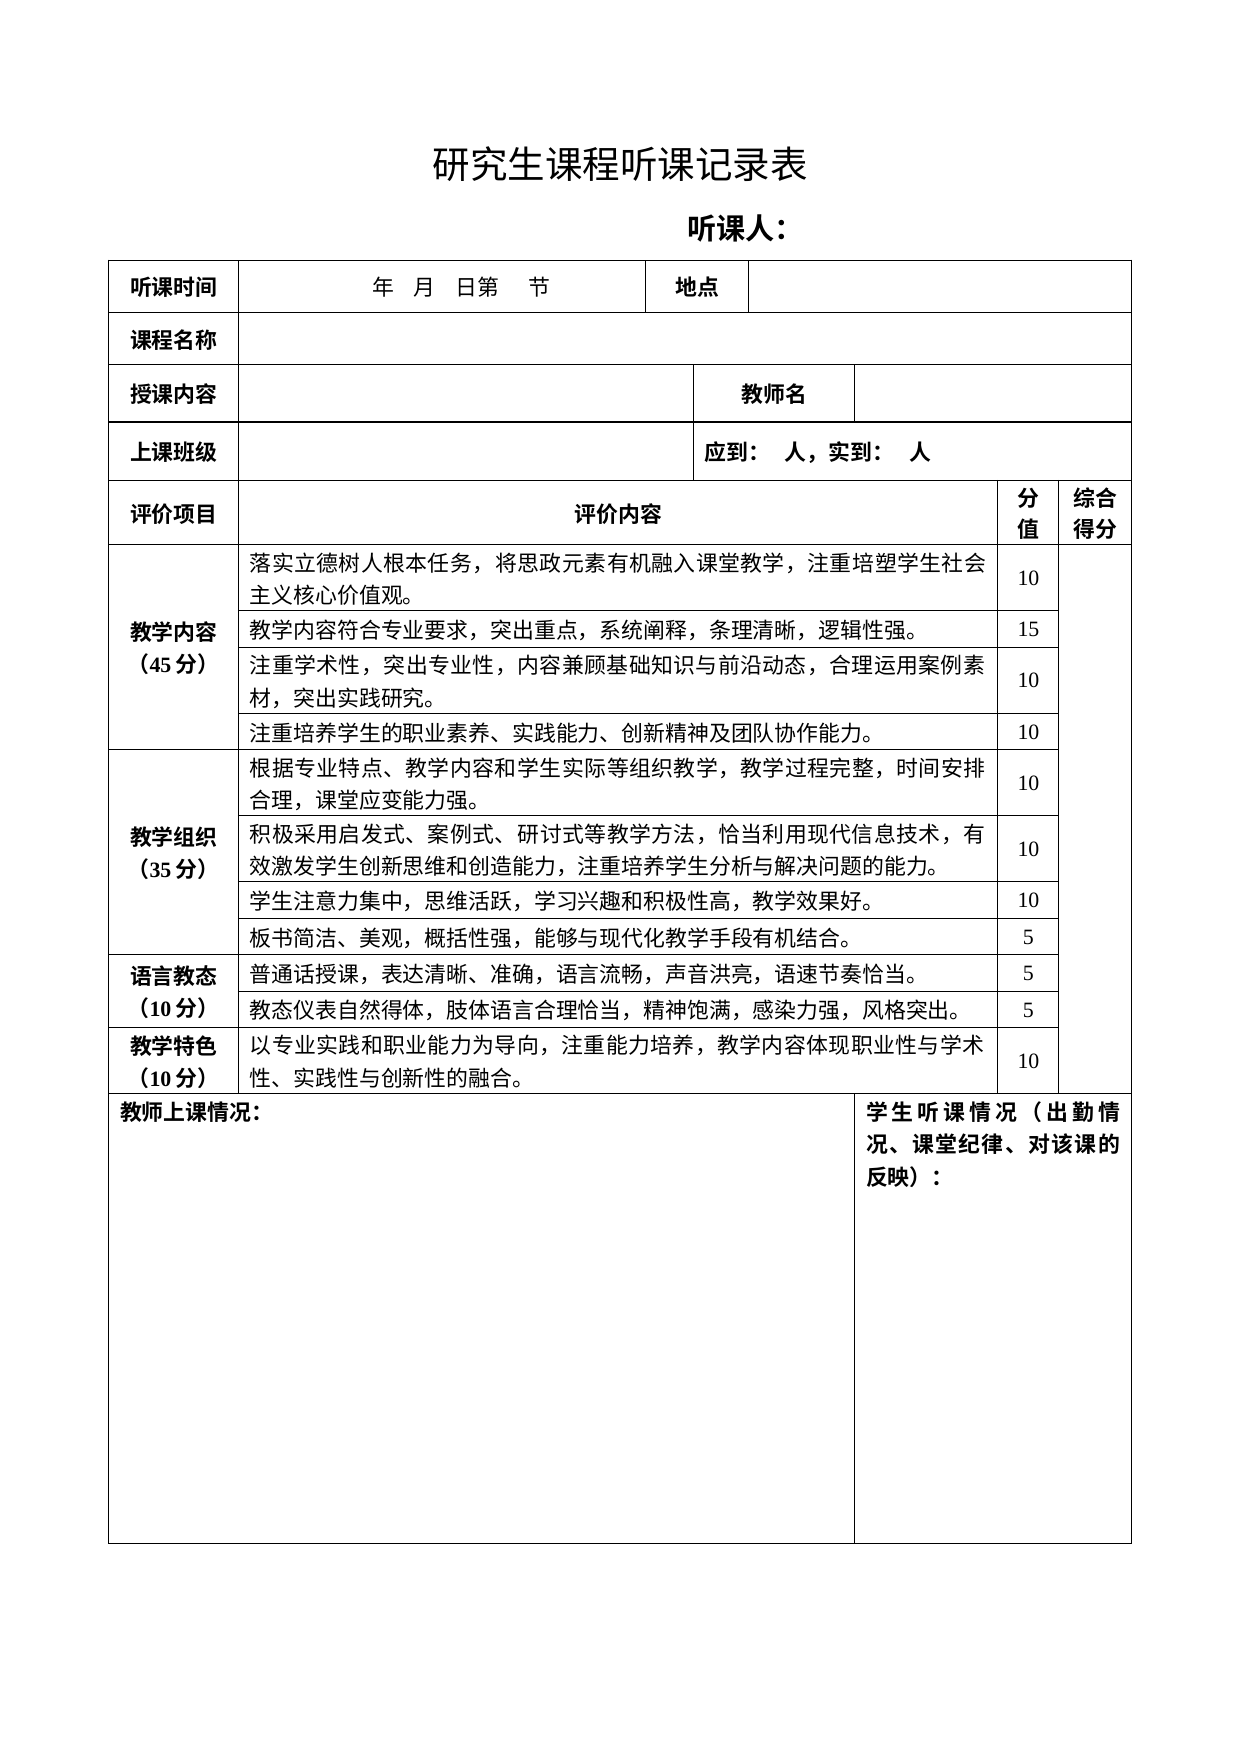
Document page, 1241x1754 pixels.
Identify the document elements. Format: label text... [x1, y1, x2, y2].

text 听课人： [187, 194, 1053, 259]
table_cell [239, 365, 693, 421]
table_cell 普通话授课，表达清晰、准确，语言流畅，声音洪亮，语速节奏恰当。 [239, 955, 997, 991]
table_header 地点 [646, 261, 748, 312]
table_cell 以专业实践和职业能力为导向，注重能力培养，教学内容体现职业性与学术性、实践性与创新性的融合。 [239, 1028, 997, 1093]
table_cell 10 [998, 1028, 1058, 1093]
table_cell 10 [998, 816, 1058, 881]
table_cell [855, 365, 1131, 421]
table_cell 落实立德树人根本任务，将思政元素有机融入课堂教学，注重培塑学生社会主义核心价值观。 [239, 545, 997, 610]
table_cell 10 [998, 882, 1058, 918]
table_cell 注重学术性，突出专业性，内容兼顾基础知识与前沿动态，合理运用案例素材，突出实践研究。 [239, 648, 997, 713]
table_cell 10 [998, 648, 1058, 713]
table_cell 学生注意力集中，思维活跃，学习兴趣和积极性高，教学效果好。 [239, 882, 997, 918]
table_cell 5 [998, 992, 1058, 1027]
table_cell 评价项目 [109, 481, 238, 544]
table_header 年 月 日第 节 [239, 261, 645, 312]
table_cell 教学内容 （45分） [109, 545, 238, 749]
table_cell 注重培养学生的职业素养、实践能力、创新精神及团队协作能力。 [239, 714, 997, 749]
table_cell 10 [998, 714, 1058, 749]
table_cell 学生听课情况（出勤情况、课堂纪律、对该课的反映）： [855, 1094, 1131, 1543]
table_cell 课程名称 [109, 313, 238, 364]
table_cell [239, 313, 1131, 364]
table_cell [1059, 545, 1131, 1093]
table_cell 10 [998, 545, 1058, 610]
table_cell 教师上课情况： [109, 1094, 854, 1543]
table_cell 教师名 [694, 365, 854, 421]
table_cell 分值 [998, 481, 1058, 544]
table_cell 教态仪表自然得体，肢体语言合理恰当，精神饱满，感染力强，风格突出。 [239, 992, 997, 1027]
table_cell 语言教态 （10分） [109, 955, 238, 1027]
table_cell 教学特色 （10分） [109, 1028, 238, 1093]
table_cell 授课内容 [109, 365, 238, 421]
table_cell 5 [998, 955, 1058, 991]
table_cell 根据专业特点、教学内容和学生实际等组织教学，教学过程完整，时间安排合理，课堂应变能力强。 [239, 750, 997, 815]
table_cell 教学内容符合专业要求，突出重点，系统阐释，条理清晰，逻辑性强。 [239, 611, 997, 647]
table_cell 评价内容 [239, 481, 997, 544]
table_cell 15 [998, 611, 1058, 647]
table_cell [239, 423, 693, 480]
table_cell 综合得分 [1059, 481, 1131, 544]
table_header [749, 261, 1131, 312]
table_cell 5 [998, 919, 1058, 954]
table_cell 教学组织 （35分） [109, 750, 238, 954]
table_cell 上课班级 [109, 423, 238, 480]
table_cell 积极采用启发式、案例式、研讨式等教学方法，恰当利用现代信息技术，有效激发学生创新思维和创造能力，注重培养学生分析与解决问题的能力。 [239, 816, 997, 881]
table_cell 板书简洁、美观，概括性强，能够与现代化教学手段有机结合。 [239, 919, 997, 954]
table_header 听课时间 [109, 261, 238, 312]
table_cell 应到： 人，实到： 人 [694, 423, 1131, 480]
table_cell 10 [998, 750, 1058, 815]
text 研究生课程听课记录表 [187, 129, 1053, 194]
